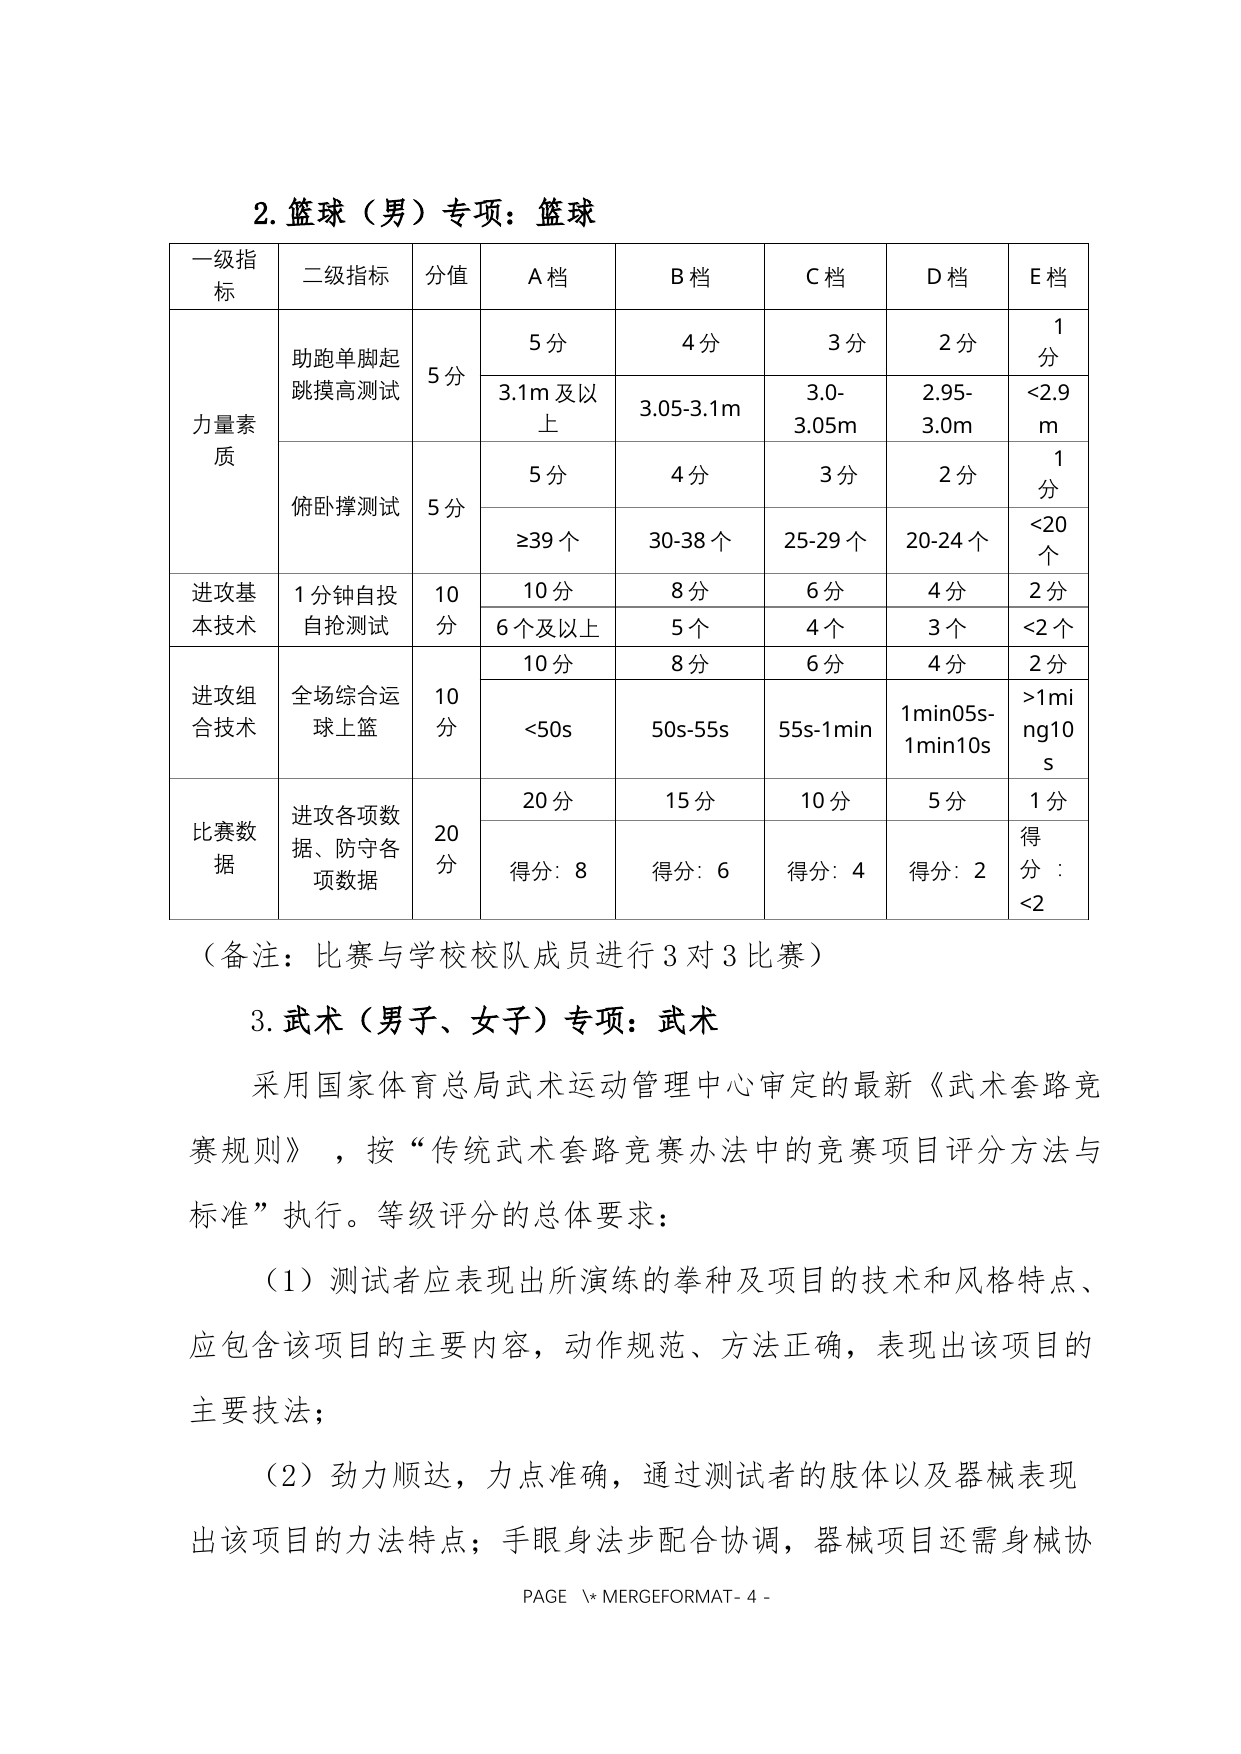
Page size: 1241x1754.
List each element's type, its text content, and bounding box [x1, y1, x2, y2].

table_cell 4个 [765, 608, 886, 646]
table_cell 1分钟自投自抢测试 [279, 574, 412, 646]
table_cell 助跑单脚起跳摸高测试 [279, 310, 412, 441]
table_header C档 [765, 244, 886, 309]
table_cell 1分 [1009, 442, 1088, 507]
table_cell 1分 [1009, 310, 1088, 375]
table_cell <20个 [1009, 508, 1088, 573]
text （1）测试者应表现出所演练的拳种及项目的技术和风格特点、应包含该项目的主要内容，动作规范、方法正确，表现出该项目的主要技法； [187, 1245, 1106, 1440]
table_cell 3分 [765, 310, 886, 375]
table_cell 10分 [765, 779, 886, 820]
table_cell 全场综合运球上篮 [279, 647, 412, 778]
table_header B档 [616, 244, 764, 309]
table_cell <2个 [1009, 608, 1088, 646]
table_header 二级指标 [279, 244, 412, 309]
text 3.武术（男子、女子）专项：武术 [187, 985, 1106, 1050]
table_cell 2分 [1009, 647, 1088, 679]
table_cell 8分 [616, 574, 764, 606]
table_cell 得分：8 [481, 821, 615, 919]
table_header D档 [887, 244, 1008, 309]
table_cell 5分 [413, 310, 480, 441]
table_cell 俯卧撑测试 [279, 442, 412, 573]
table_cell 30-38个 [616, 508, 764, 573]
table_cell 4分 [616, 310, 764, 375]
table_cell 20分 [481, 779, 615, 820]
table_cell 5分 [481, 442, 615, 507]
table_cell 得分：<2 [1009, 821, 1088, 919]
table_cell 3个 [887, 608, 1008, 646]
table_cell 8分 [616, 647, 764, 679]
table_cell 4分 [887, 574, 1008, 606]
table_cell 6分 [765, 574, 886, 606]
table_cell 3分 [765, 442, 886, 507]
table_cell <50s [481, 680, 615, 778]
table_header 一级指标 [170, 244, 278, 309]
table_cell 5分 [887, 779, 1008, 820]
table_cell 15分 [616, 779, 764, 820]
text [187, 1440, 1106, 1570]
table_cell 5分 [413, 442, 480, 573]
table_cell 进攻基本技术 [170, 574, 278, 646]
text 2.篮球（男）专项：篮球 [253, 178, 1106, 243]
table_cell 2分 [1009, 574, 1088, 606]
table_cell 进攻各项数据、防守各项数据 [279, 779, 412, 919]
table_cell 6分 [765, 647, 886, 679]
table_cell 1分 [1009, 779, 1088, 820]
table_cell <2.9m [1009, 376, 1088, 441]
table_header E档 [1009, 244, 1088, 309]
table_cell 4分 [887, 647, 1008, 679]
table_cell 10分 [413, 574, 480, 646]
table_cell 25-29个 [765, 508, 886, 573]
table_cell 10分 [481, 647, 615, 679]
table_cell 50s-55s [616, 680, 764, 778]
table_cell 6个及以上 [481, 608, 615, 646]
table_cell >1ming10s [1009, 680, 1088, 778]
table_cell ≥39个 [481, 508, 615, 573]
table_cell 10分 [481, 574, 615, 606]
table_cell 得分：2 [887, 821, 1008, 919]
text （备注：比赛与学校校队成员进行3对3比赛） [187, 920, 1106, 985]
table_cell 20分 [413, 779, 480, 919]
table_cell 1min05s-1min10s [887, 680, 1008, 778]
table_cell 10分 [413, 647, 480, 778]
table_cell 55s-1min [765, 680, 886, 778]
table_cell 3.0-3.05m [765, 376, 886, 441]
table_cell 进攻组合技术 [170, 647, 278, 778]
table_cell 3.1m及以上 [481, 376, 615, 441]
table_cell 2分 [887, 442, 1008, 507]
text 采用国家体育总局武术运动管理中心审定的最新《武术套路竞赛规则》 ，按“传统武术套路竞赛办法中的竞赛项目评分方法与标准”执行。等级评分的总体要求： [187, 1050, 1106, 1245]
table_cell 5个 [616, 608, 764, 646]
table_cell 4分 [616, 442, 764, 507]
table_cell 2分 [887, 310, 1008, 375]
table_cell 得分：6 [616, 821, 764, 919]
table_cell 比赛数据 [170, 779, 278, 919]
table_cell 2.95-3.0m [887, 376, 1008, 441]
table_cell 3.05-3.1m [616, 376, 764, 441]
table_cell 5分 [481, 310, 615, 375]
table_cell 20-24个 [887, 508, 1008, 573]
table_cell 力量素质 [170, 310, 278, 573]
table_header A档 [481, 244, 615, 309]
table_header 分值 [413, 244, 480, 309]
table_cell 得分：4 [765, 821, 886, 919]
